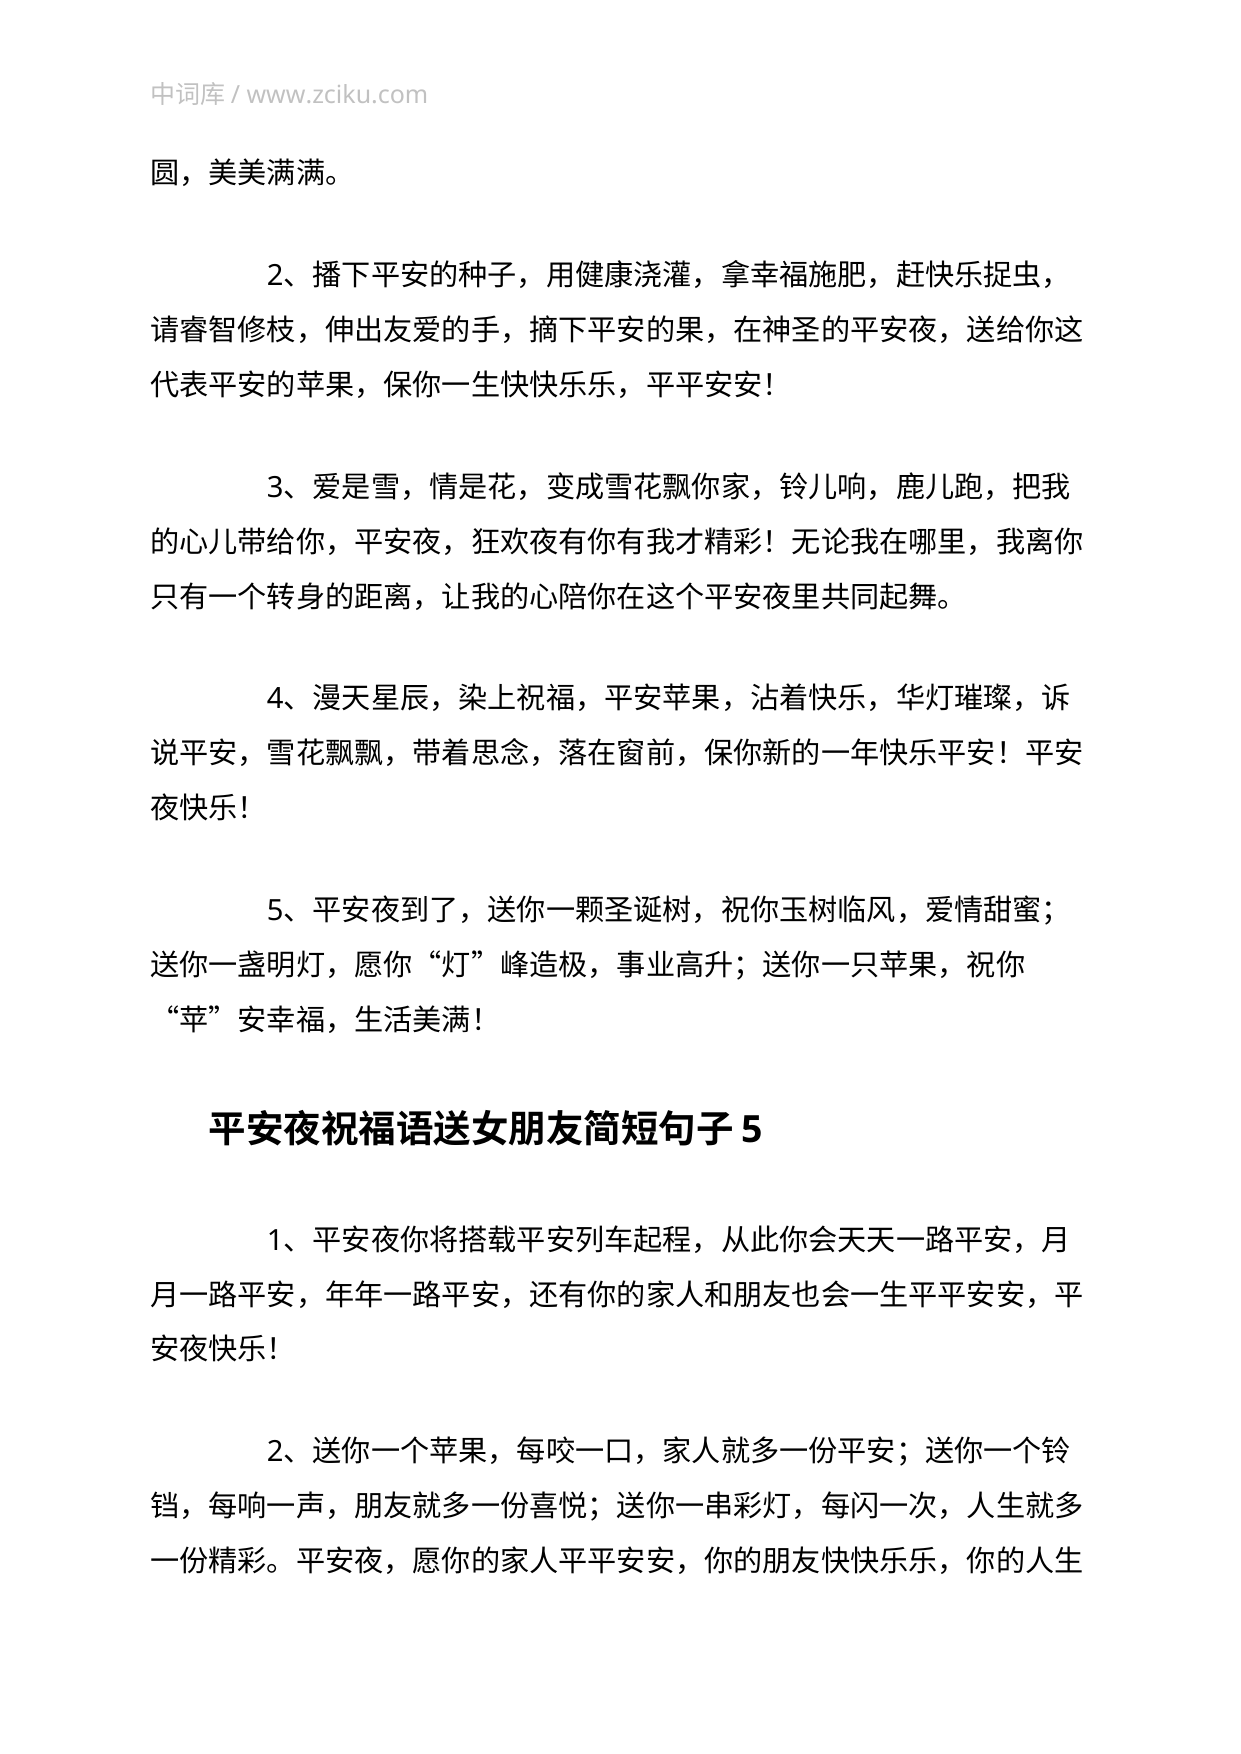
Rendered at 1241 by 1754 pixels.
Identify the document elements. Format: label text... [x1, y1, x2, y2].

text 3、爱是雪，情是花，变成雪花飘你家，铃儿响，鹿儿跑，把我的心儿带给你，平安夜，狂欢夜有你有我才精彩！无论我在哪里，我离你只有一个转身的距离，让我的心陪你在这个平安夜里共同起舞。 [150, 463, 1090, 616]
text 平安夜祝福语送女朋友简短句子5 [150, 1098, 1090, 1153]
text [150, 150, 1090, 192]
text 1、平安夜你将搭载平安列车起程，从此你会天天一路平安，月月一路平安，年年一路平安，还有你的家人和朋友也会一生平平安安，平安夜快乐！ [150, 1216, 1090, 1368]
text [150, 1428, 1090, 1580]
text 4、漫天星辰，染上祝福，平安苹果，沾着快乐，华灯璀璨，诉说平安，雪花飘飘，带着思念，落在窗前，保你新的一年快乐平安！平安夜快乐！ [150, 675, 1090, 827]
text 5、平安夜到了，送你一颗圣诞树，祝你玉树临风，爱情甜蜜；送你一盏明灯，愿你“灯”峰造极，事业高升；送你一只苹果，祝你“苹”安幸福，生活美满！ [150, 887, 1090, 1039]
text 2、播下平安的种子，用健康浇灌，拿幸福施肥，赶快乐捉虫，请睿智修枝，伸出友爱的手，摘下平安的果，在神圣的平安夜，送给你这代表平安的苹果，保你一生快快乐乐，平平安安！ [150, 252, 1090, 404]
